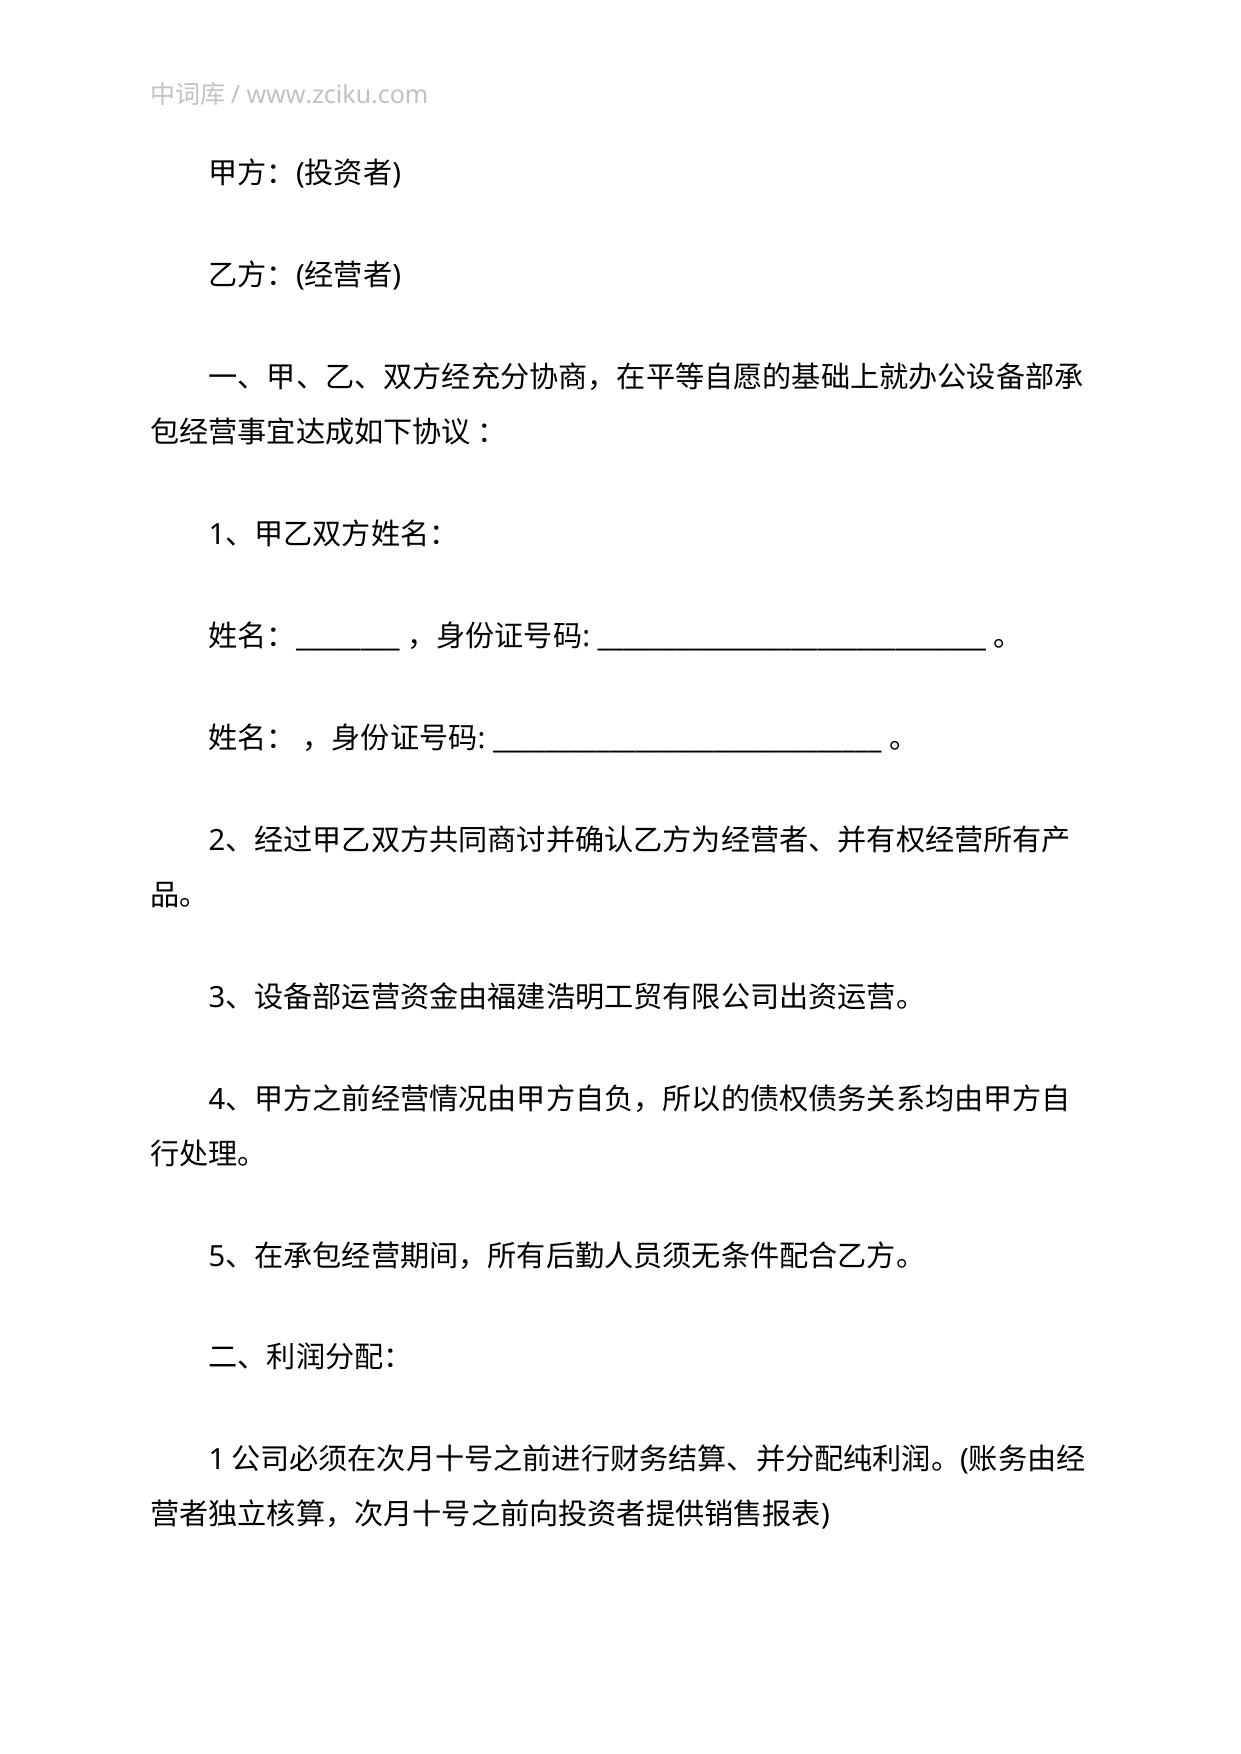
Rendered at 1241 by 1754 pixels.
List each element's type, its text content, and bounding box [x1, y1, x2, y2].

text 5、在承包经营期间，所有后勤人员须无条件配合乙方。 [150, 1232, 1090, 1274]
text 甲方：(投资者) [150, 150, 1090, 192]
text 乙方：(经营者) [150, 252, 1090, 294]
text 姓名：________ ，身份证号码: ______________________________ 。 [150, 613, 1090, 655]
text 3、设备部运营资金由福建浩明工贸有限公司出资运营。 [150, 973, 1090, 1016]
text 姓名： ，身份证号码: ______________________________ 。 [150, 714, 1090, 757]
text 一、甲、乙、双方经充分协商，在平等自愿的基础上就办公设备部承包经营事宜达成如下协议 ： [150, 354, 1090, 451]
text 2、经过甲乙双方共同商讨并确认乙方为经营者、并有权经营所有产品。 [150, 817, 1090, 914]
text 1、甲乙双方姓名： [150, 511, 1090, 553]
text 4、甲方之前经营情况由甲方自负，所以的债权债务关系均由甲方自行处理。 [150, 1075, 1090, 1173]
text 1公司必须在次月十号之前进行财务结算、并分配纯利润。(账务由经营者独立核算，次月十号之前向投资者提供销售报表) [150, 1436, 1090, 1533]
text 二、利润分配： [150, 1334, 1090, 1376]
